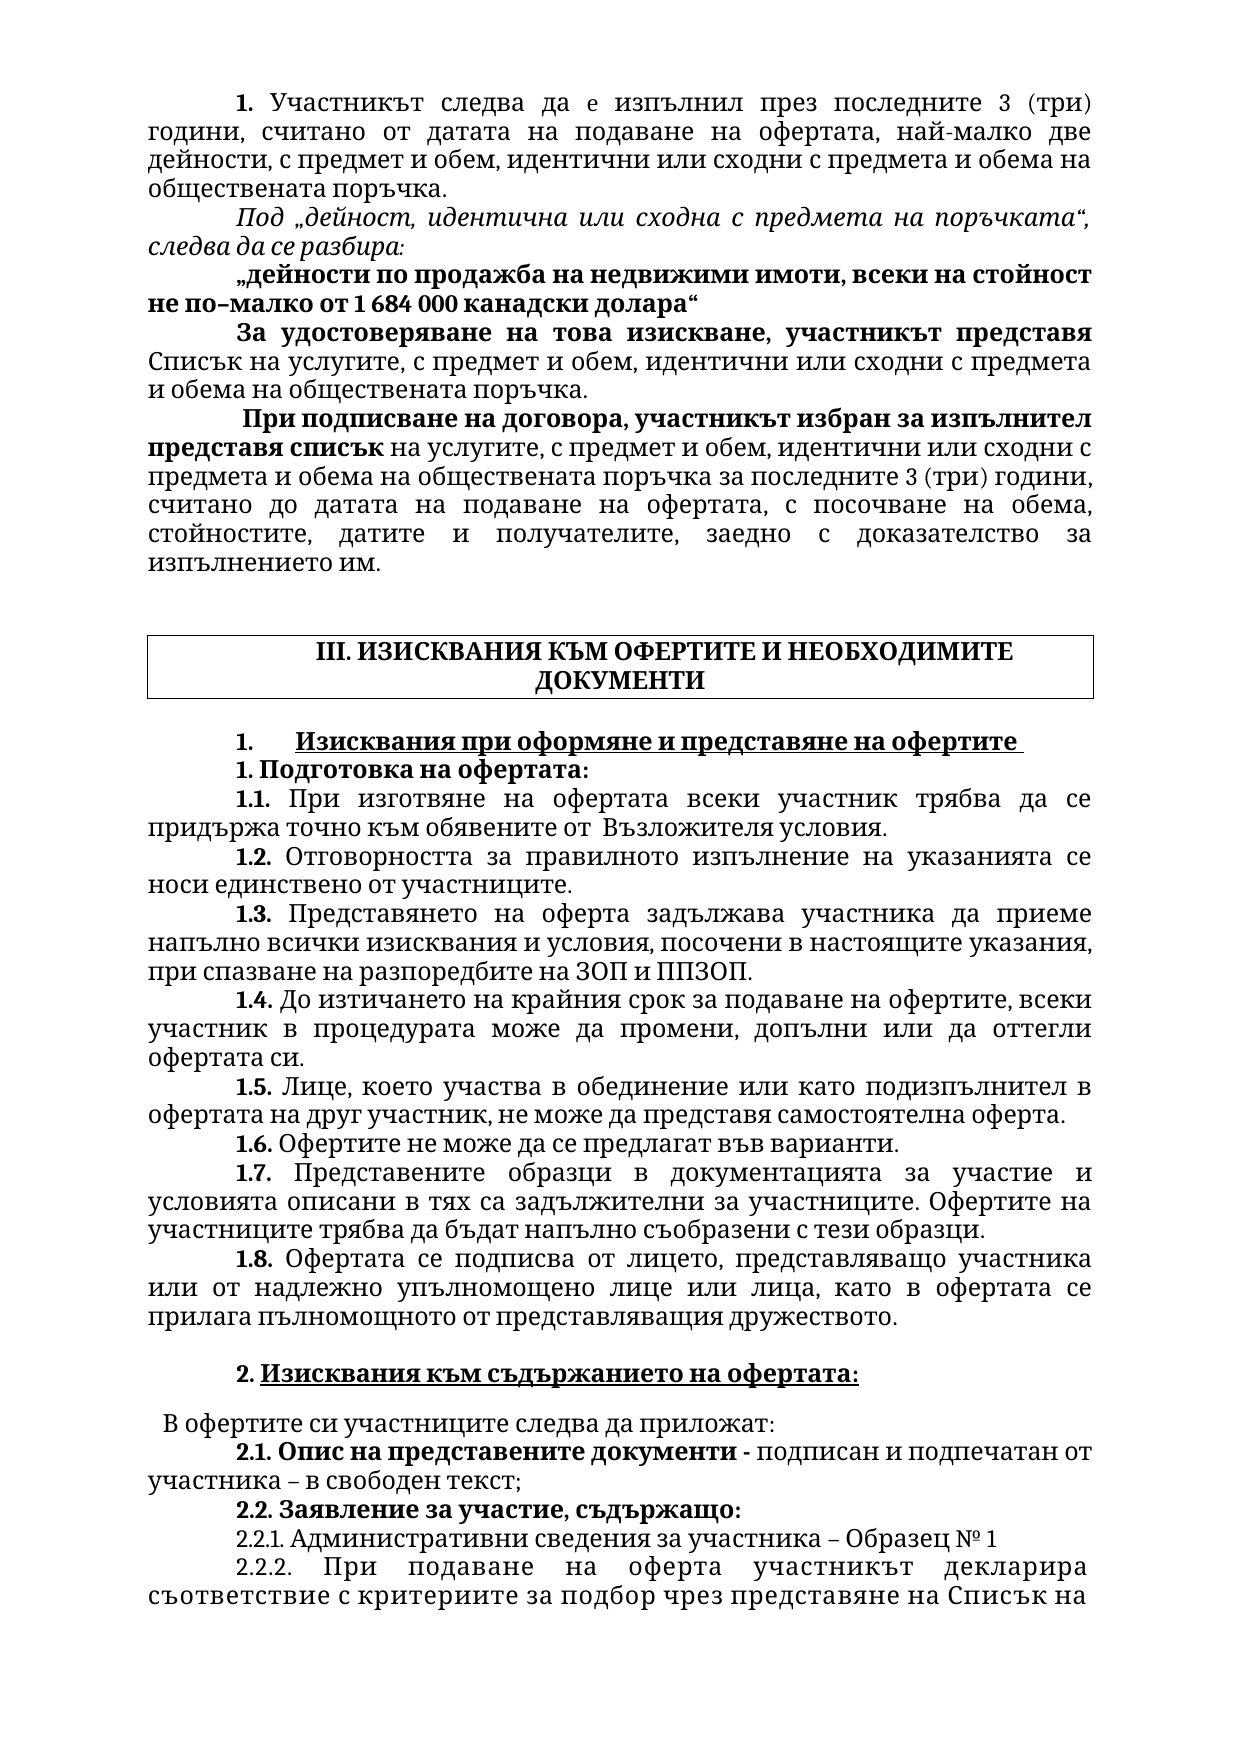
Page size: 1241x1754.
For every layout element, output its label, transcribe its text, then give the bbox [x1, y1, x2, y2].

text ІІІ. ИЗИСКВАНИЯ КЪМ ОФЕРТИТЕ И НЕОБХОДИМИТЕ ДОКУМЕНТИ [148, 636, 1093, 698]
text 2.1. Опис на представените документи - подписан и подпечатан от участника – в свободен текст; [148, 1438, 1093, 1496]
list Изисквания при оформяне и представяне на офертите [148, 727, 1093, 756]
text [148, 1553, 1088, 1611]
text 1. Подготовка на офертата: [148, 756, 1093, 785]
text 2.2. Заявление за участие, съдържащо: [148, 1496, 1093, 1524]
text 1.5. Лице, което участва в обединение или като подизпълнител в офертата на друг участник, не може да представя самостоятелна оферта. [148, 1072, 1093, 1130]
text В офертите си участниците следва да приложат: [148, 1409, 1093, 1438]
text 1.6. Офертите не може да се предлагат във варианти. [148, 1130, 1093, 1159]
text За удостоверяване на това изискване, участникът представя Списък на услугите, с предмет и обем, идентични или сходни с предмета и обема на обществената поръчка. [148, 319, 1093, 405]
text 2.2.1. Административни сведения за участника – Образец № 1 [148, 1524, 1093, 1553]
text 1.7. Представените образци в документацията за участие и условията описани в тях са задължителни за участниците. Офертите на участниците трябва да бъдат напълно съобразени с тези образци. [148, 1159, 1093, 1245]
text 1. Участникът следва да e изпълнил през последните 3 (три) години, считано от датата на подаване на офертата, най-малко две дейности, с предмет и обем, идентични или сходни с предмета и обема на обществената поръчка. [148, 89, 1093, 204]
text Под „дейност, идентична или сходна с предмета на поръчката“, следва да се разбира: [148, 204, 1093, 261]
list Изисквания към съдържанието на офертата: [236, 1360, 1093, 1389]
text 1.4. До изтичането на крайния срок за подаване на офертите, всеки участник в процедурата може да промени, допълни или да оттегли офертата си. [148, 986, 1093, 1072]
text 1.2. Отговорността за правилното изпълнение на указанията се носи единствено от участниците. [148, 842, 1093, 900]
text 1.8. Офертата се подписва от лицето, представляващо участника или от надлежно упълномощено лице или лица, като в офертата се прилага пълномощното от представляващия дружеството. [148, 1245, 1093, 1331]
text „дейности по продажба на недвижими имоти, всеки на стойност не по–малко от 1 684 000 канадски долара“ [148, 261, 1093, 319]
text 1.1. При изготвяне на офертата всеки участник трябва да се придържа точно към обявените от Възложителя условия. [148, 785, 1093, 842]
text 1.3. Представянето на оферта задължава участника да приеме напълно всички изисквания и условия, посочени в настоящите указания, при спазване на разпоредбите на ЗОП и ППЗОП. [148, 900, 1093, 986]
text При подписване на договора, участникът избран за изпълнител представя списък на услугите, с предмет и обем, идентични или сходни с предмета и обема на обществената поръчка за последните 3 (три) години, считано до датата на подаване на офертата, с посочване на обема, стойностите, датите и получателите, заедно с доказателство за изпълнението им. [148, 405, 1093, 577]
